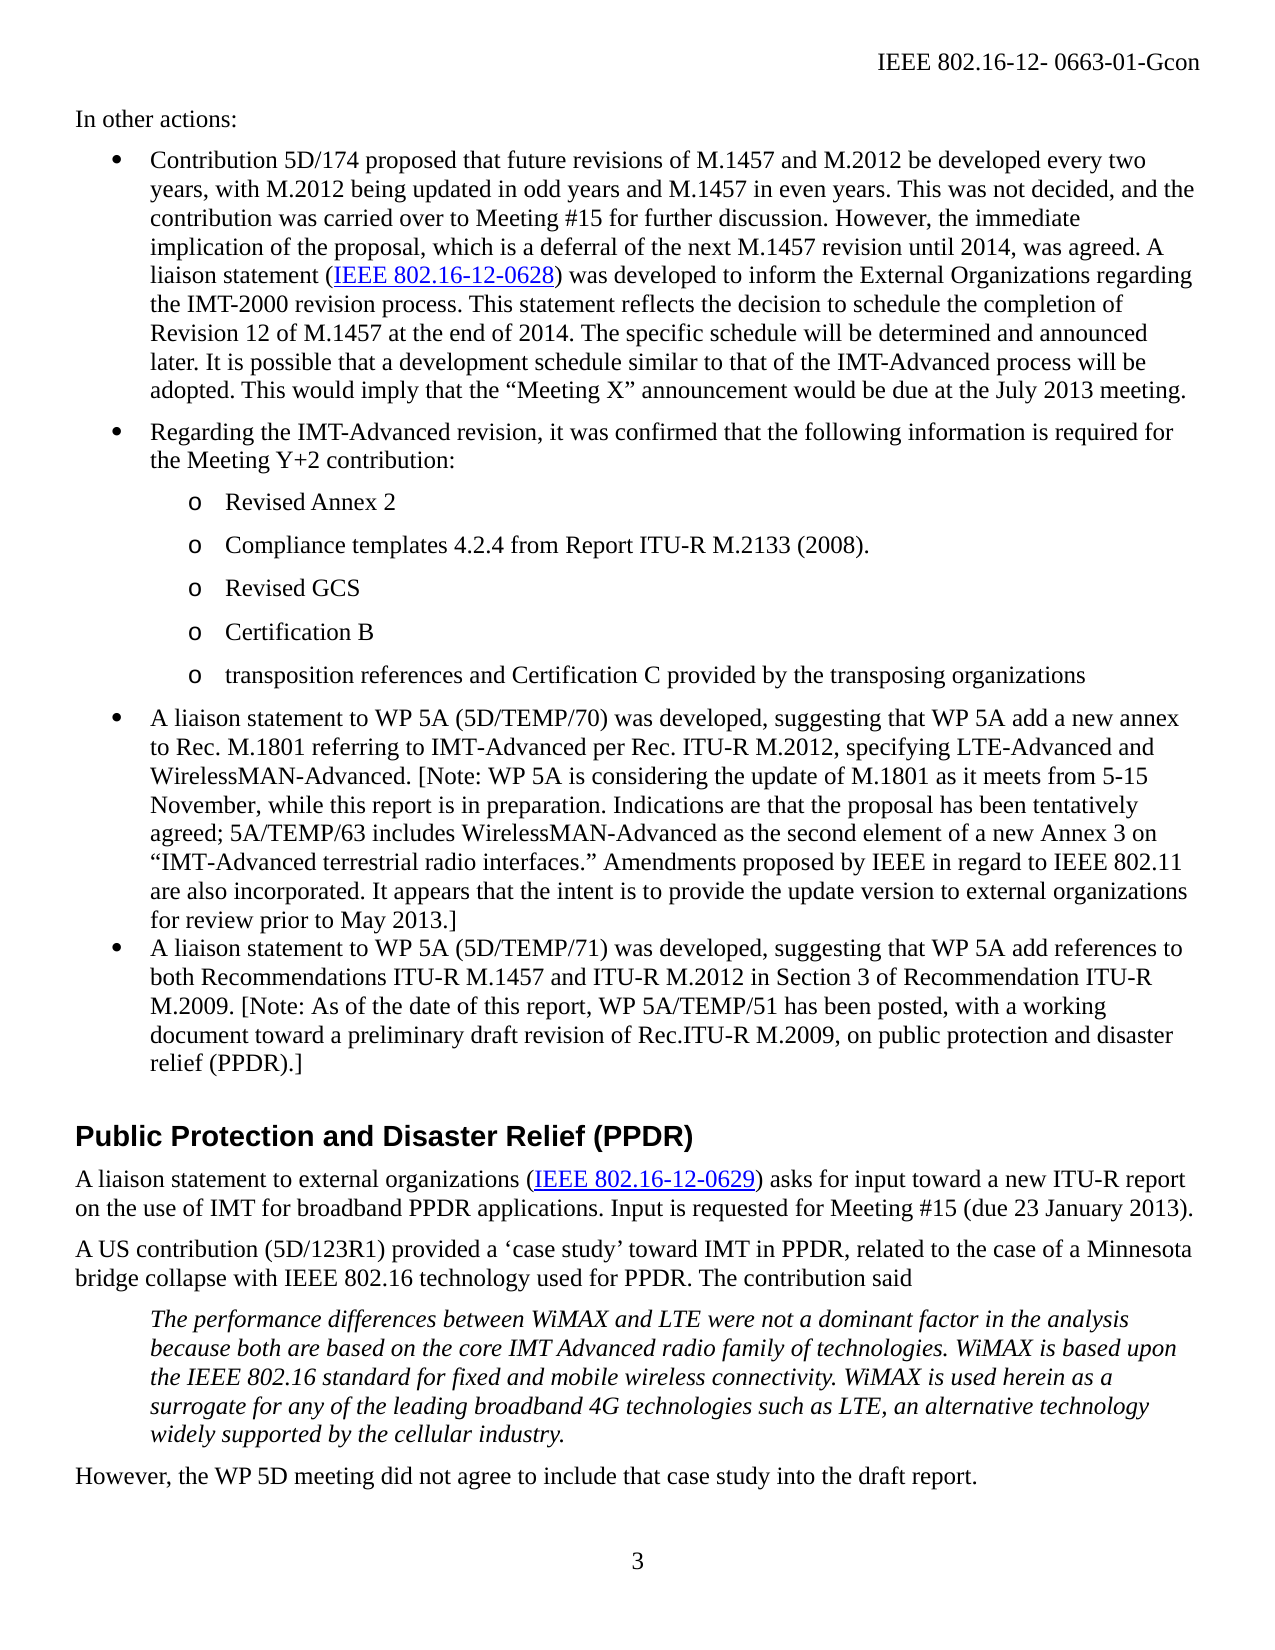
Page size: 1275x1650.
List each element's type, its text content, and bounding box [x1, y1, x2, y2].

list Revised Annex 2 [187, 487, 1200, 518]
text Public Protection and Disaster Relief (PPDR) [75, 1118, 1200, 1152]
text In other actions: [75, 104, 1200, 133]
list Contribution 5D/174 proposed that future revisions of M.1457 and M.2012 be developed every two years, with M.2012 being updated in odd years and M.1457 in even years. This was not decided, and the contribution was carried over to Meeting #15 for further discussion. However, the immediate implication of the proposal, which is a deferral of the next M.1457 revision until 2014, was agreed. A liaison statement (IEEE 802.16-12-0628) was developed to inform the External Organizations regarding the IMT-2000 revision process. This statement reflects the decision to schedule the completion of Revision 12 of M.1457 at the end of 2014. The specific schedule will be determined and announced later. It is possible that a development schedule similar to that of the IMT-Advanced process will be adopted. This would imply that the “Meeting X” announcement would be due at the July 2013 meeting. [112, 146, 1200, 404]
text A liaison statement to external organizations (IEEE 802.16-12-0629) asks for input toward a new ITU-R report on the use of IMT for broadband PPDR applications. Input is requested for Meeting #15 (due 23 January 2013). [75, 1164, 1200, 1222]
list A liaison statement to WP 5A (5D/TEMP/70) was developed, suggesting that WP 5A add a new annex to Rec. M.1801 referring to IMT-Advanced per Rec. ITU-R M.2012, specifying LTE-Advanced and WirelessMAN-Advanced. [Note: WP 5A is considering the update of M.1801 as it meets from 5-15 November, while this report is in preparation. Indications are that the proposal has been tentatively agreed; 5A/TEMP/63 includes WirelessMAN-Advanced as the second element of a new Annex 3 on “IMT-Advanced terrestrial radio interfaces.” Amendments proposed by IEEE in regard to IEEE 802.11 are also incorporated. It appears that the intent is to provide the update version to external organizations for review prior to May 2013.] [112, 703, 1200, 933]
list Compliance templates 4.2.4 from Report ITU-R M.2133 (2008). [187, 530, 1200, 561]
list A liaison statement to WP 5A (5D/TEMP/71) was developed, suggesting that WP 5A add references to both Recommendations ITU-R M.1457 and ITU-R M.2012 in Section 3 of Recommendation ITU-R M.2009. [Note: As of the date of this report, WP 5A/TEMP/51 has been posted, with a working document toward a preliminary draft revision of Rec.ITU-R M.2009, on public protection and disaster relief (PPDR).] [112, 933, 1200, 1077]
list Regarding the IMT-Advanced revision, it was confirmed that the following information is required for the Meeting Y+2 contribution: [112, 417, 1200, 474]
text A US contribution (5D/123R1) provided a ‘case study’ toward IMT in PPDR, related to the case of a Minnesota bridge collapse with IEEE 802.16 technology used for PPDR. The contribution said [75, 1234, 1200, 1292]
list transposition references and Certification C provided by the transposing organizations [187, 660, 1200, 691]
list Revised GCS [187, 573, 1200, 604]
list Certification B [187, 617, 1200, 648]
text The performance differences between WiMAX and LTE were not a dominant factor in the analysis because both are based on the core IMT Advanced radio family of technologies. WiMAX is based upon the IEEE 802.16 standard for fixed and mobile wireless connectivity. WiMAX is used herein as a surrogate for any of the leading broadband 4G technologies such as LTE, an alternative technology widely supported by the cellular industry. [150, 1304, 1200, 1448]
text However, the WP 5D meeting did not agree to include that case study into the draft report. [75, 1461, 1200, 1489]
